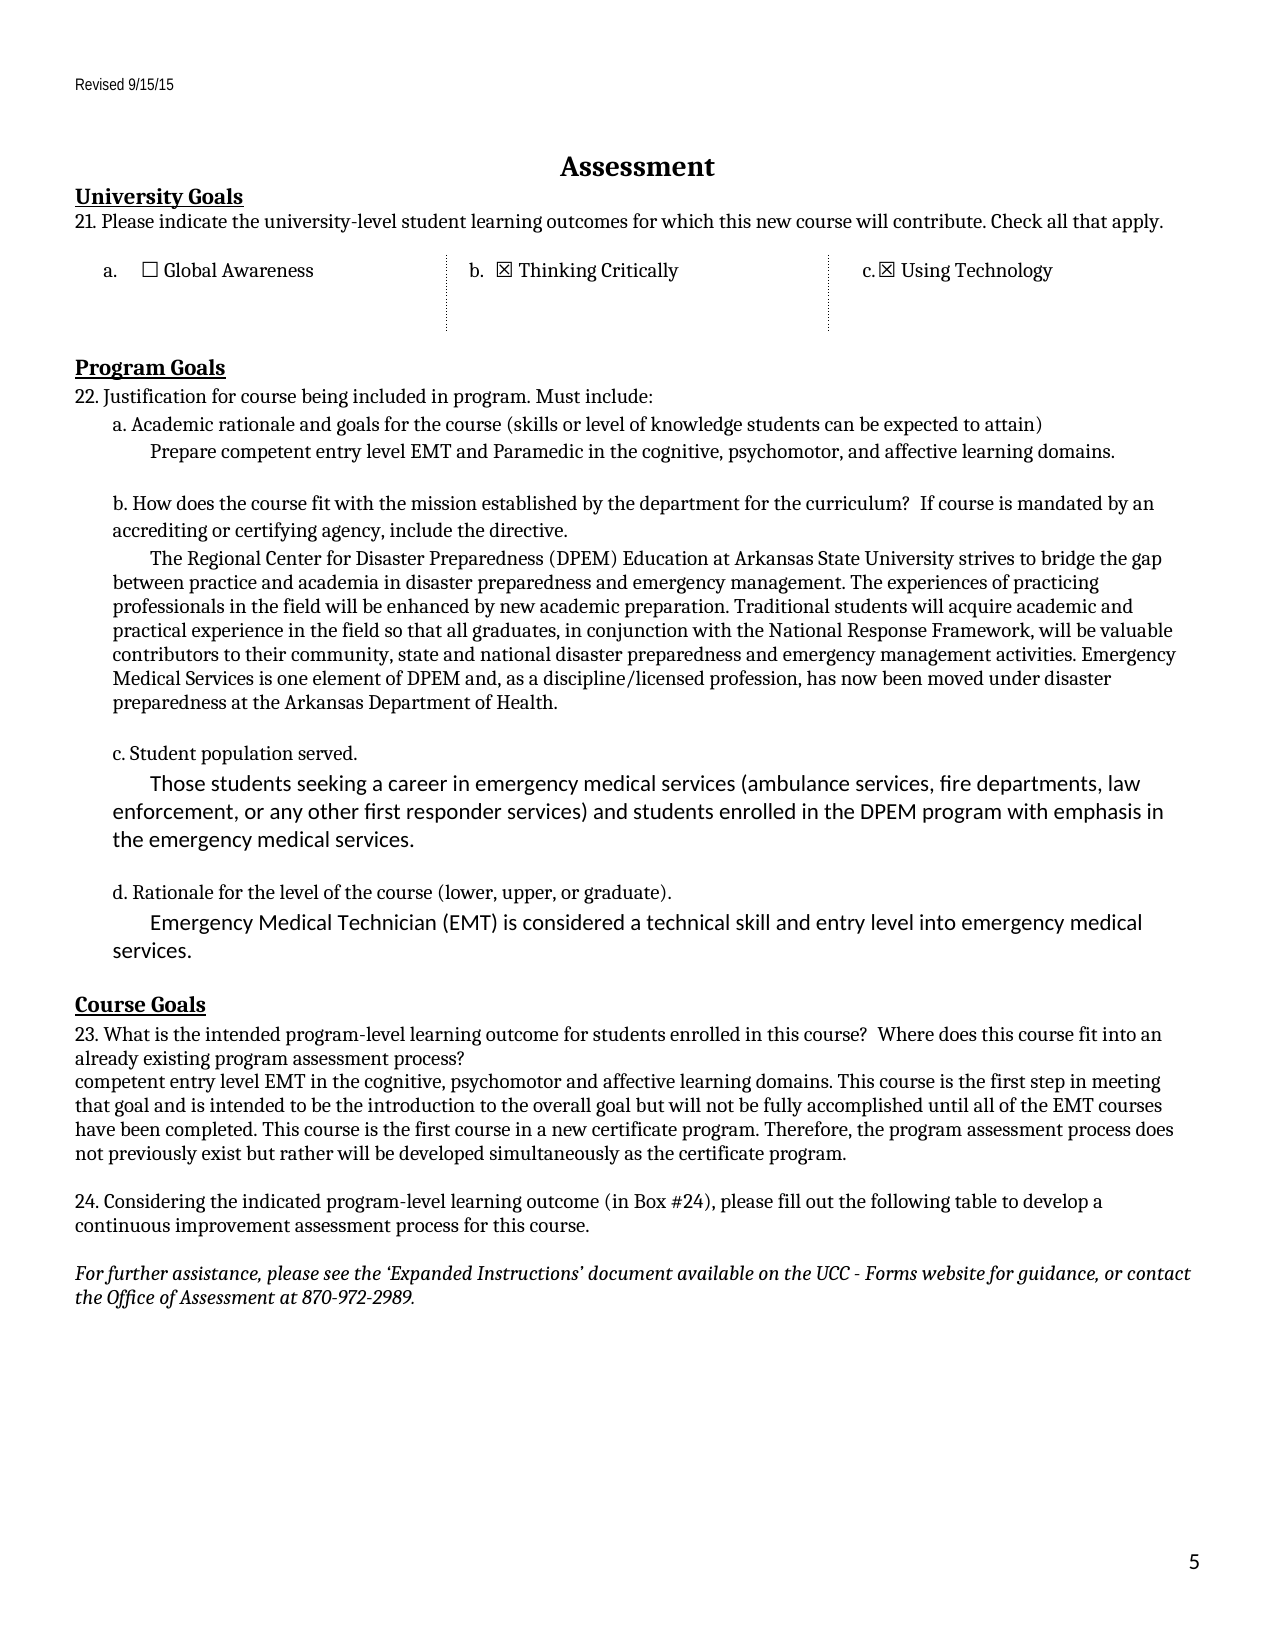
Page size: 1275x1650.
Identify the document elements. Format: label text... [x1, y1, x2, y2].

text a. Academic rationale and goals for the course (skills or level of knowledge students can be expected to attain) [75, 413, 1200, 437]
text Program Goals [75, 355, 1200, 381]
text 23. What is the intended program-level learning outcome for students enrolled in this course? Where does this course fit into an already existing program assessment process? [75, 1022, 1200, 1070]
text d. Rationale for the level of the course (lower, upper, or graduate). [112, 881, 1200, 905]
table_header Thinking Critically [446, 255, 829, 331]
text Course Goals [75, 992, 1200, 1018]
text Assessment [75, 150, 1200, 183]
text University Goals [75, 183, 1200, 210]
text b. How does the course fit with the mission established by the department for the curriculum? If course is mandated by an accrediting or certifying agency, include the directive. [112, 492, 1200, 543]
text 21. Please indicate the university-level student learning outcomes for which this new course will contribute. Check all that apply. [75, 210, 1200, 234]
text 22. Justification for course being included in program. Must include: [75, 385, 1200, 409]
table_header Using Technology [829, 255, 1211, 331]
text 24. Considering the indicated program-level learning outcome (in Box #24), please fill out the following table to develop a continuous improvement assessment process for this course. [75, 1190, 1200, 1238]
table_header Global Awareness [64, 255, 446, 331]
text c. Student population served. [112, 742, 1200, 766]
text For further assistance, please see the ‘Expanded Instructions’ document available on the UCC - Forms website for guidance, or contact the Office of Assessment at 870-972-2989. [75, 1262, 1200, 1310]
